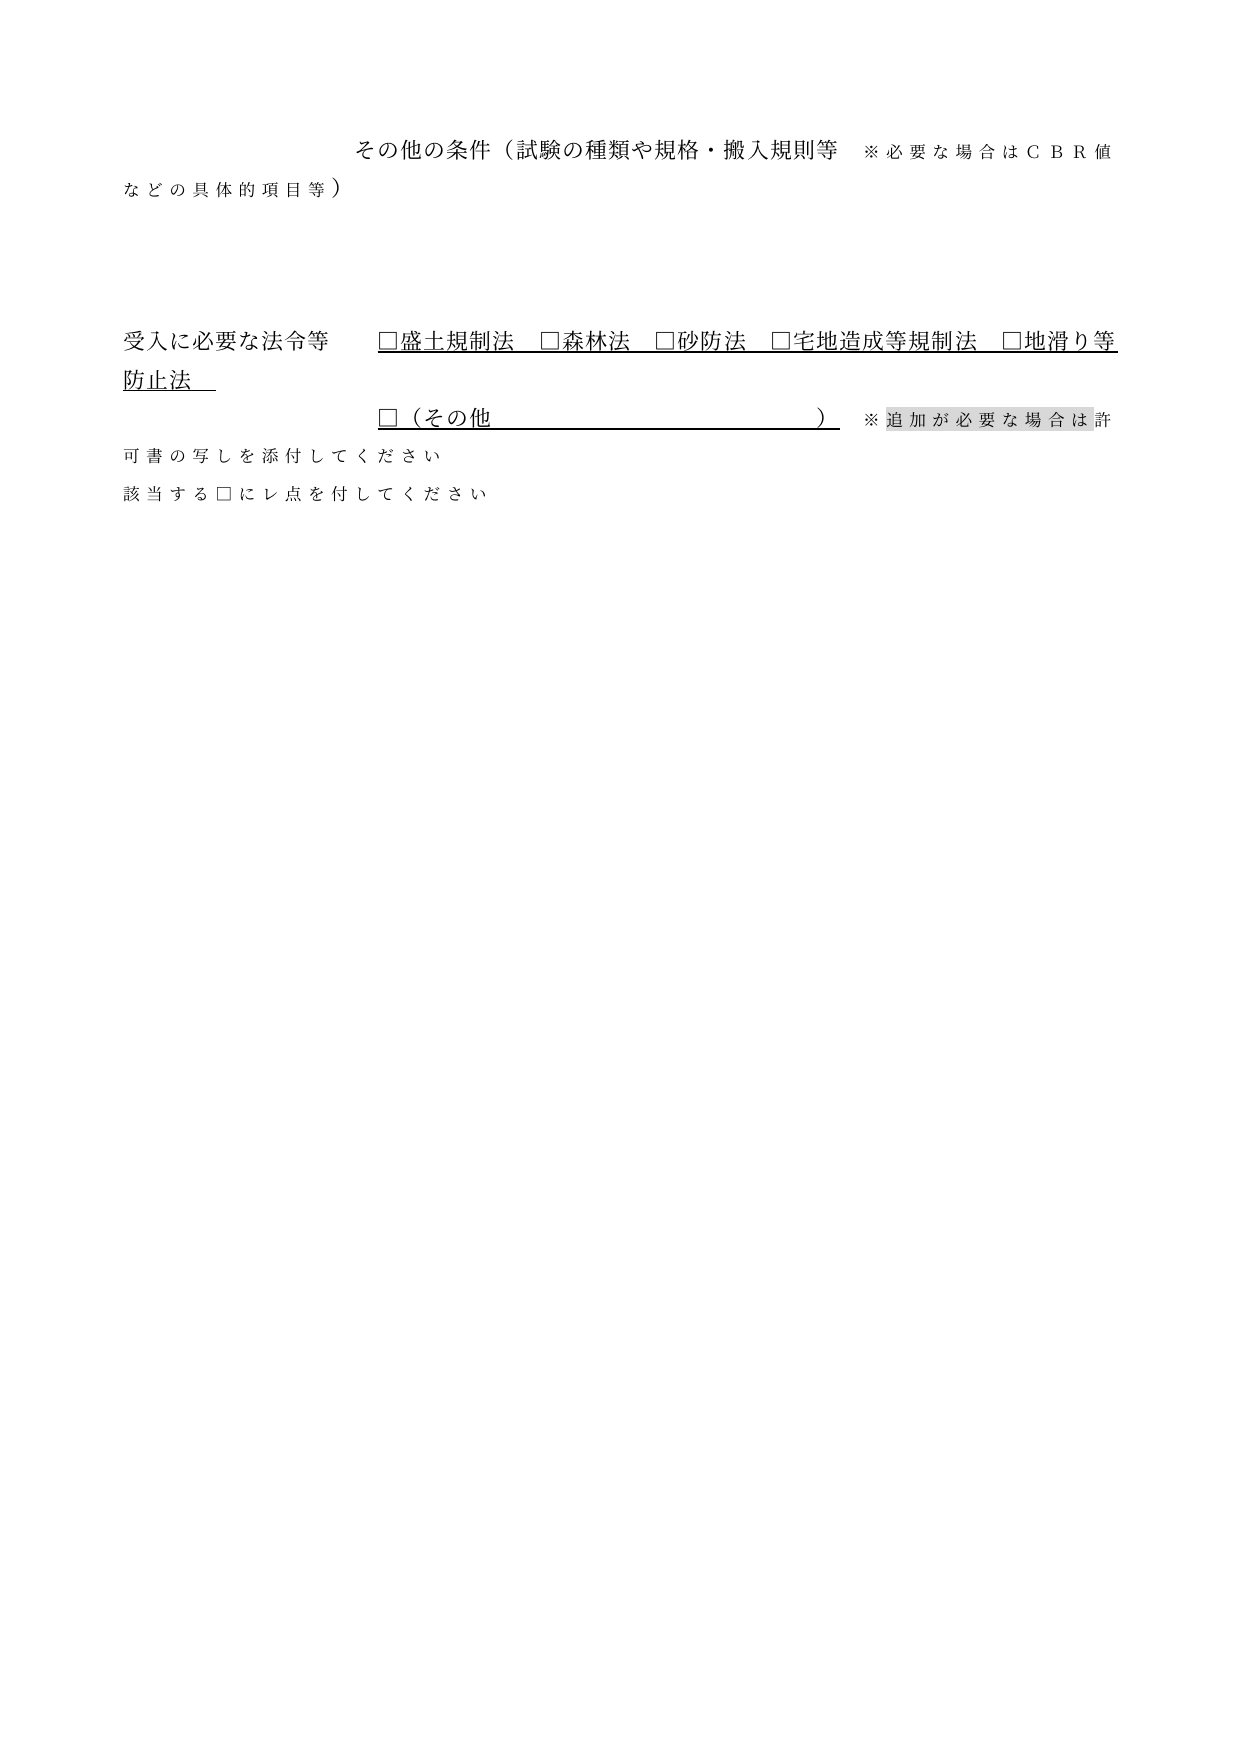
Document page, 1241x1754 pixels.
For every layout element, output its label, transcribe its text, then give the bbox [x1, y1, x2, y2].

text その他の条件（試験の種類や規格・搬入規則等 ※必要な場合はＣＢＲ値などの具体的項目等） [123, 129, 1117, 206]
text 受入に必要な法令等 □盛土規制法 □森林法 □砂防法 □宅地造成等規制法 □地滑り等防止法 [123, 321, 1117, 398]
text □（その他 ） ※追加が必要な場合は許可書の写しを添付してください [123, 398, 1117, 474]
text 該当する□にレ点を付してください [123, 474, 1117, 513]
